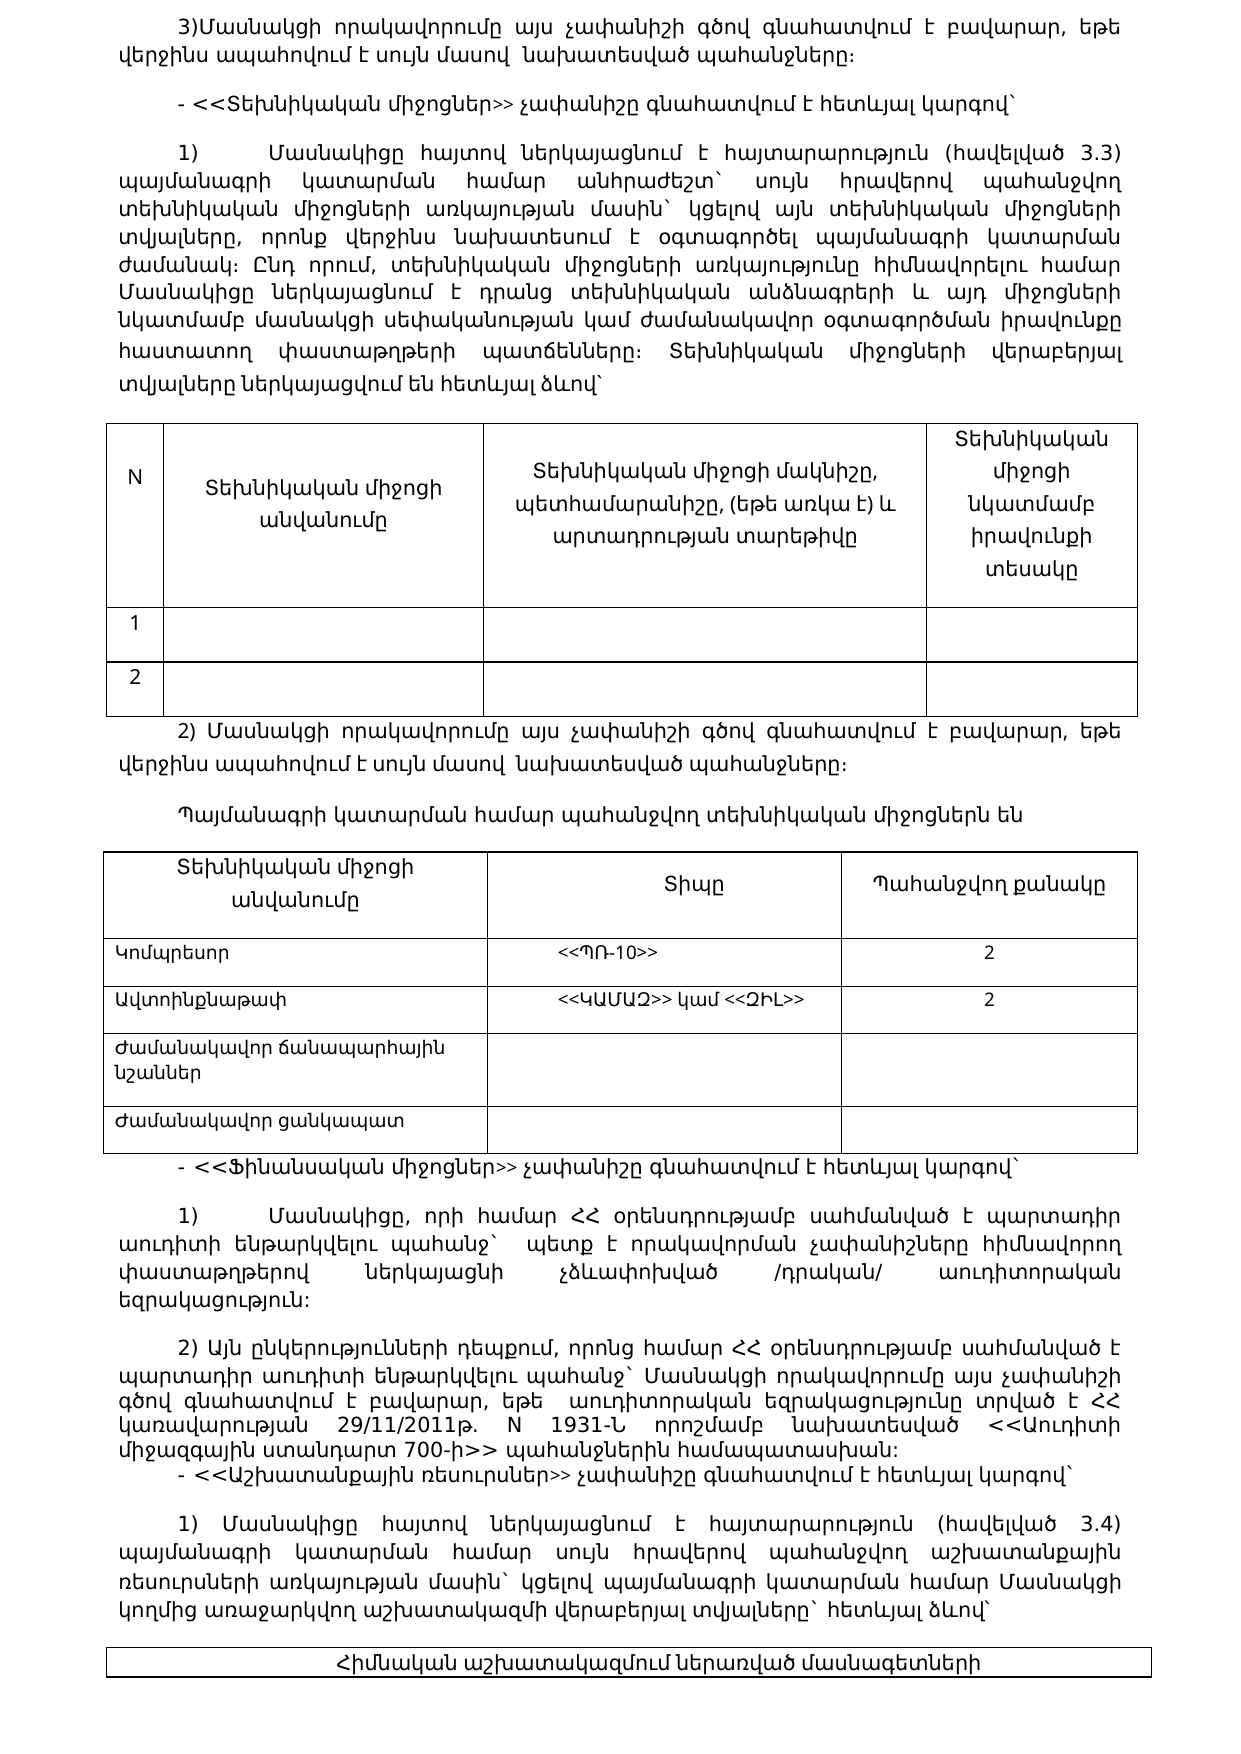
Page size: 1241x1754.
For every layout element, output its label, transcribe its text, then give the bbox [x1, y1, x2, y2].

text 3)Մասնակցի որակավորումը այս չափանիշի գծով գնահատվում է բավարար, եթե վերջինս ապահովում է սույն մասով նախատեսված պահանջները։ [118, 15, 1122, 67]
table_cell [927, 663, 1137, 716]
text 2) Այն ընկերությունների դեպքում, որոնց համար ՀՀ օրենսդրությամբ սահմանված է պարտադիր աուդիտի ենթարկվելու պահանջ` Մասնակցի որակավորումը այս չափանիշի գծով գնահատվում է բավարար, եթե աուդիտորական եզրակացությունը տրված է ՀՀ կառավարության 29/11/2011թ. N 1931-Ն որոշմամբ նախատեսված <<Աուդիտի միջազգային ստանդարտ 700-ի>> պահանջներին համապատասխան: [118, 1336, 1122, 1462]
table_cell <<ԿԱՄԱԶ>> կամ <<ԶԻԼ>> [488, 987, 841, 1033]
table_header N [107, 424, 163, 607]
table_cell [488, 1107, 841, 1153]
table_header Տեխնիկական միջոցի անվանումը [164, 424, 483, 607]
table_cell [164, 663, 483, 716]
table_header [107, 1648, 1151, 1676]
table_cell Ժամանակավոր ցանկապատ [104, 1107, 487, 1153]
table_header Տեխնիկական միջոցի անվանումը [104, 853, 487, 938]
table_header Տեխնիկական միջոցի մակնիշը, պետհամարանիշը, (եթե առկա է) և արտադրության տարեթիվը [484, 424, 926, 607]
table_cell Կոմպրեսոր [104, 939, 487, 986]
text 1) Մասնակիցը հայտով ներկայացնում է հայտարարություն (հավելված 3.4) պայմանագրի կատարման համար սույն հրավերով պահանջվող աշխատանքային ռեսուրսների առկայության մասին` կցելով պայմանագրի կատարման համար Մասնակցի կողմից առաջարկվող աշխատակազմի վերաբերյալ տվյալները` հետևյալ ձևով՝ [118, 1512, 1122, 1623]
table_header Տիպը [488, 853, 841, 938]
table_cell [164, 608, 483, 661]
table_cell 2 [842, 939, 1137, 986]
text - <<Ֆինանսական միջոցներ>> չափանիշը գնահատվում է հետևյալ կարգով` [118, 1154, 1122, 1180]
text 1) Մասնակիցը, որի համար ՀՀ օրենսդրությամբ սահմանված է պարտադիր աուդիտի ենթարկվելու պահանջ` պետք է որակավորման չափանիշները հիմնավորող փաստաթղթերով ներկայացնի չձևափոխված /դրական/ աուդիտորական եզրակացություն: [118, 1204, 1122, 1312]
table_cell 2 [842, 987, 1137, 1033]
text - <<Աշխատանքային ռեսուրսներ>> չափանիշը գնահատվում է հետևյալ կարգով` [118, 1462, 1122, 1487]
table_cell [842, 1034, 1137, 1106]
table_cell <<ՊՌ-10>> [488, 939, 841, 986]
text Պայմանագրի կատարման համար պահանջվող տեխնիկական միջոցներն են [118, 803, 1122, 827]
table_cell [484, 608, 926, 661]
table_cell [842, 1107, 1137, 1153]
text 2) Մասնակցի որակավորումը այս չափանիշի գծով գնահատվում է բավարար, եթե վերջինս ապահովում է սույն մասով նախատեսված պահանջները։ [118, 717, 1122, 778]
text 1) Մասնակիցը հայտով ներկայացնում է հայտարարություն (հավելված 3.3) պայմանագրի կատարման համար անհրաժեշտ` սույն հրավերով պահանջվող տեխնիկական միջոցների առկայության մասին` կցելով այն տեխնիկական միջոցների տվյալները, որոնք վերջինս նախատեսում է օգտագործել պայմանագրի կատարման ժամանակ։ Ընդ որում, տեխնիկական միջոցների առկայությունը հիմնավորելու համար Մասնակիցը ներկայացնում է դրանց տեխնիկական անձնագրերի և այդ միջոցների նկատմամբ մասնակցի սեփականության կամ ժամանակավոր օգտագործման իրավունքը հաստատող փաստաթղթերի պատճենները։ Տեխնիկական միջոցների վերաբերյալ տվյալները ներկայացվում են հետևյալ ձևով` [118, 141, 1122, 398]
table_cell Ավտոինքնաթափ [104, 987, 487, 1033]
table_cell [488, 1034, 841, 1106]
table_cell [927, 608, 1137, 661]
table_cell 1 [107, 608, 163, 661]
table_header Տեխնիկական միջոցի նկատմամբ իրավունքի տեսակը [927, 424, 1137, 607]
table_cell [484, 663, 926, 716]
table_cell 2 [107, 663, 163, 716]
table_header Պահանջվող քանակը [842, 853, 1137, 938]
text - <<Տեխնիկական միջոցներ>> չափանիշը գնահատվում է հետևյալ կարգով` [118, 91, 1122, 117]
table_cell Ժամանակավոր ճանապարհային նշաններ [104, 1034, 487, 1106]
